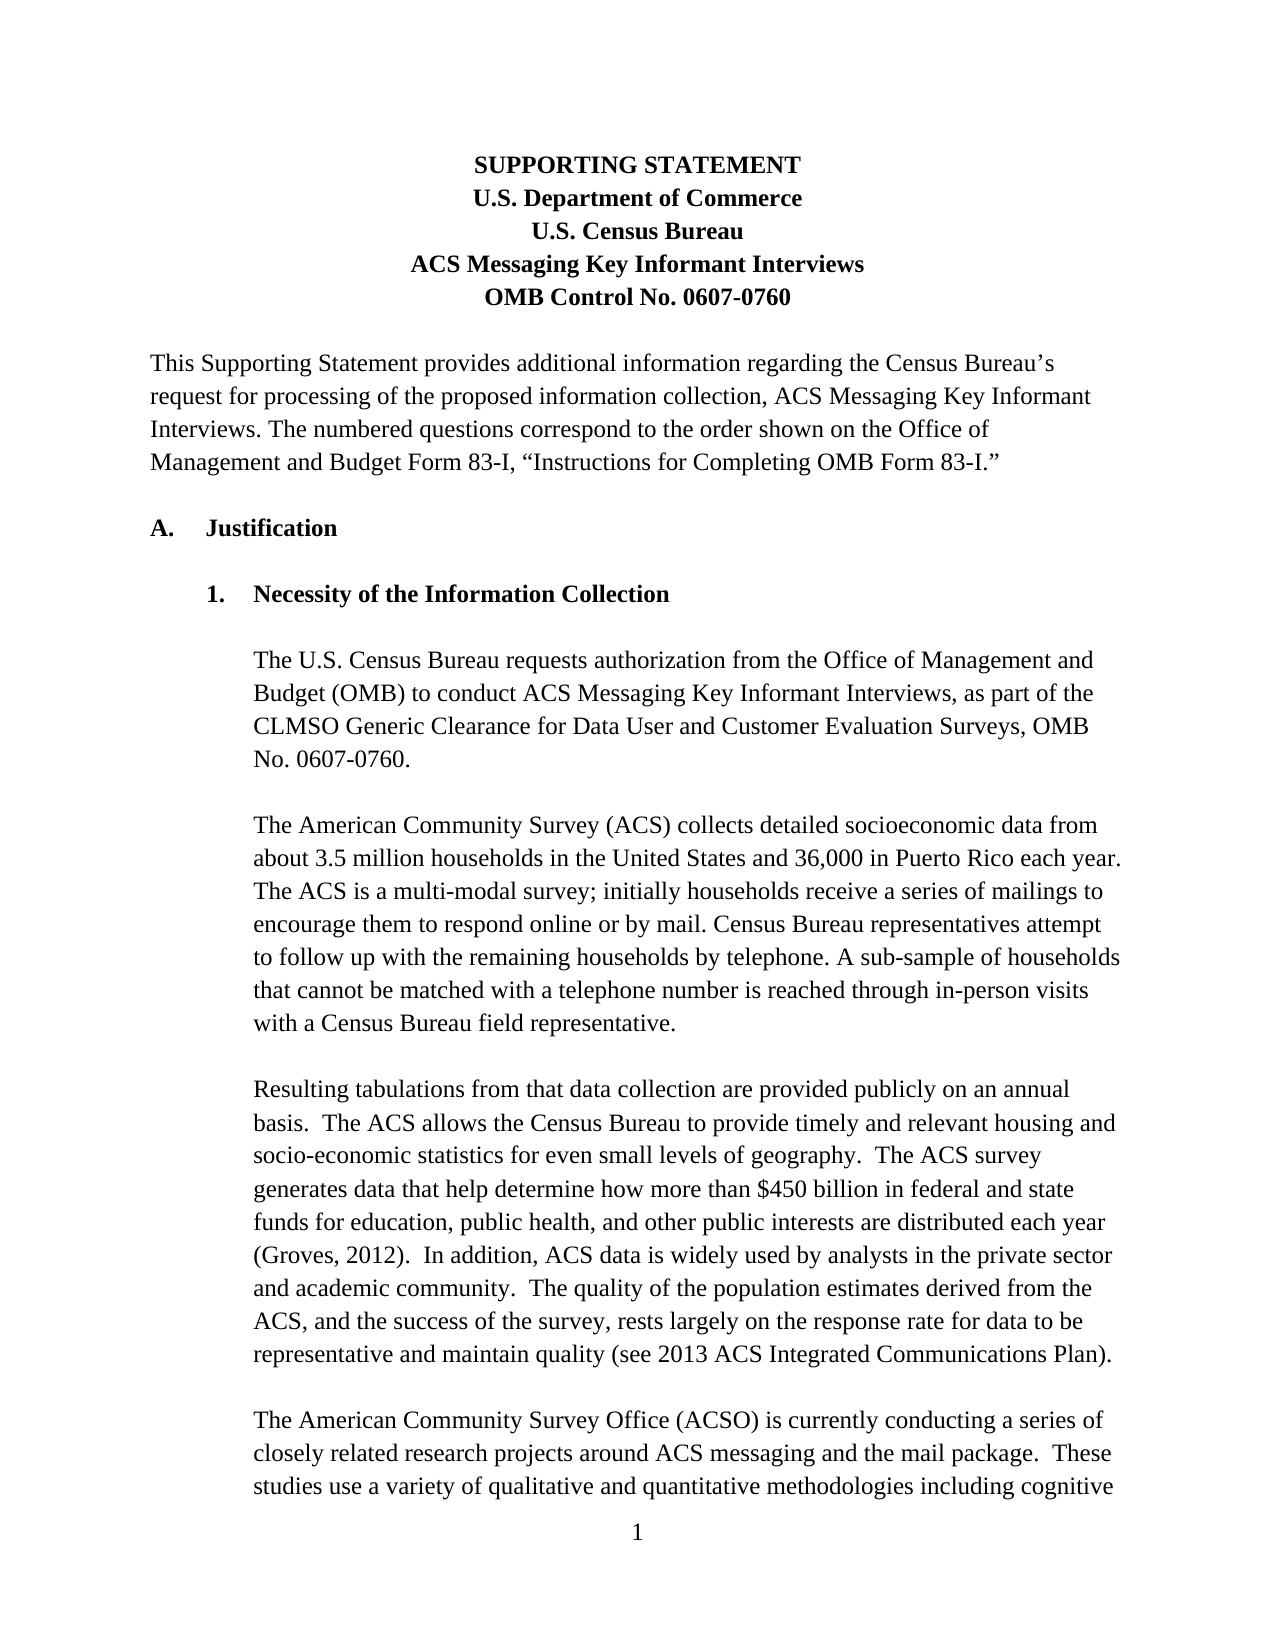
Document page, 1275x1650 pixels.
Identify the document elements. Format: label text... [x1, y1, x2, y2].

text A. Justification [150, 513, 1125, 542]
text This Supporting Statement provides additional information regarding the Census Bureau’s request for processing of the proposed information collection, ACS Messaging Key Informant Interviews. The numbered questions correspond to the order shown on the Office of Management and Budget Form 83-I, “Instructions for Completing OMB Form 83-I.” [150, 348, 1125, 476]
text Resulting tabulations from that data collection are provided publicly on an annual basis. The ACS allows the Census Bureau to provide timely and relevant housing and socio-economic statistics for even small levels of geography. The ACS survey generates data that help determine how more than $450 billion in federal and state funds for education, public health, and other public interests are distributed each year (Groves, 2012). In addition, ACS data is widely used by analysts in the private sector and academic community. The quality of the population estimates derived from the ACS, and the success of the survey, rests largely on the response rate for data to be representative and maintain quality (see 2013 ACS Integrated Communications Plan). [253, 1074, 1125, 1367]
text The U.S. Census Bureau requests authorization from the Office of Management and Budget (OMB) to conduct ACS Messaging Key Informant Interviews, as part of the CLMSO Generic Clearance for Data User and Customer Evaluation Surveys, OMB No. 0607-0760. [253, 645, 1125, 773]
list Necessity of the Information Collection [206, 579, 1125, 608]
text SUPPORTING STATEMENT [150, 150, 1125, 179]
text U.S. Census Bureau [150, 216, 1125, 245]
subtitle U.S. Department of Commerce [150, 183, 1125, 212]
text OMB Control No. 0607-0760 [150, 282, 1125, 311]
text The American Community Survey (ACS) collects detailed socioeconomic data from about 3.5 million households in the United States and 36,000 in Puerto Rico each year. The ACS is a multi-modal survey; initially households receive a series of mailings to encourage them to respond online or by mail. Census Bureau representatives attempt to follow up with the remaining households by telephone. A sub-sample of households that cannot be matched with a telephone number is reached through in-person visits with a Census Bureau field representative. [253, 810, 1125, 1037]
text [253, 1405, 1125, 1499]
text ACS Messaging Key Informant Interviews [150, 249, 1125, 278]
